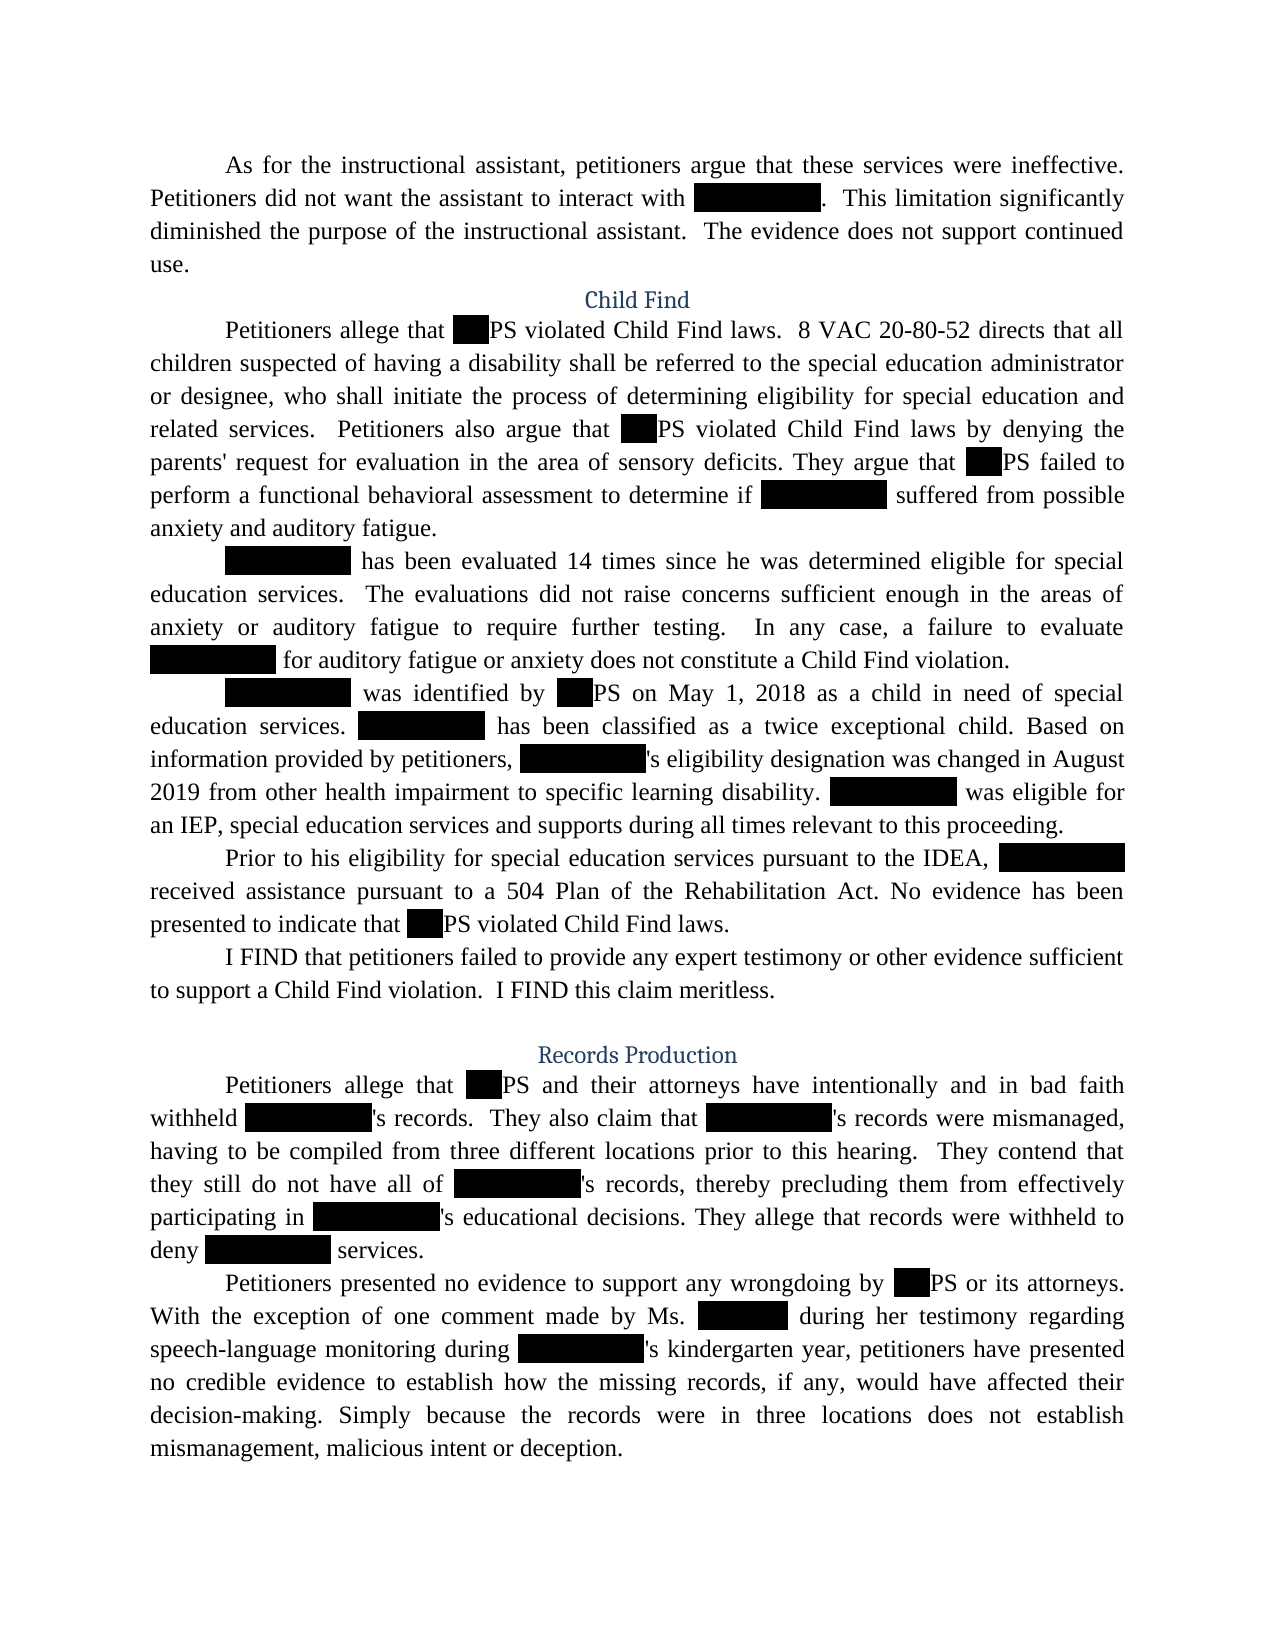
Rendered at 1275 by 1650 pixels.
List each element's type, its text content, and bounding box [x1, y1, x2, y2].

subtitle I FIND that petitioners failed to provide any expert testimony or other evidence sufficient to support a Child Find violation. I FIND this claim meritless. [150, 942, 1125, 1004]
subtitle Child Find [150, 286, 1125, 315]
text XXXXXXX was identified by XXPS on May 1, 2018 as a child in need of special education services. XXXXXXX has been classified as a twice exceptional child. Based on information provided by petitioners, XXXXXXX's eligibility designation was changed in August 2019 from other health impairment to specific learning disability. XXXXXXX was eligible for an IEP, special education services and supports during all times relevant to this proceeding. [150, 678, 1125, 839]
subtitle Records Production [150, 1041, 1125, 1070]
text Petitioners allege that XXPS violated Child Find laws. 8 VAC 20-80-52 directs that all children suspected of having a disability shall be referred to the special education administrator or designee, who shall initiate the process of determining eligibility for special education and related services. Petitioners also argue that XXPS violated Child Find laws by denying the parents' request for evaluation in the area of sensory deficits. They argue that XXPS failed to perform a functional behavioral assessment to determine if XXXXXXX suffered from possible anxiety and auditory fatigue. [150, 315, 1125, 542]
text Petitioners allege that XXPS and their attorneys have intentionally and in bad faith withheld XXXXXXX's records. They also claim that XXXXXXX's records were mismanaged, having to be compiled from three different locations prior to this hearing. They contend that they still do not have all of XXXXXXX's records, thereby precluding them from effectively participating in XXXXXXX's educational decisions. They allege that records were withheld to deny XXXXXXX services. [150, 1070, 1125, 1264]
text Petitioners presented no evidence to support any wrongdoing by XXPS or its attorneys. With the exception of one comment made by Ms. XXXXX during her testimony regarding speech-language monitoring during XXXXXXX's kindergarten year, petitioners have presented no credible evidence to establish how the missing records, if any, would have affected their decision-making. Simply because the records were in three locations does not establish mismanagement, malicious intent or deception. [150, 1268, 1125, 1462]
subtitle Prior to his eligibility for special education services pursuant to the IDEA, XXXXXXX received assistance pursuant to a 504 Plan of the Rehabilitation Act. No evidence has been presented to indicate that XXPS violated Child Find laws. [150, 843, 1125, 938]
text XXXXXXX has been evaluated 14 times since he was determined eligible for special education services. The evaluations did not raise concerns sufficient enough in the areas of anxiety or auditory fatigue to require further testing. In any case, a failure to evaluate XXXXXXX for auditory fatigue or anxiety does not constitute a Child Find violation. [150, 546, 1125, 674]
text As for the instructional assistant, petitioners argue that these services were ineffective. Petitioners did not want the assistant to interact with XXXXXXX. This limitation significantly diminished the purpose of the instructional assistant. The evidence does not support continued use. [150, 150, 1125, 278]
